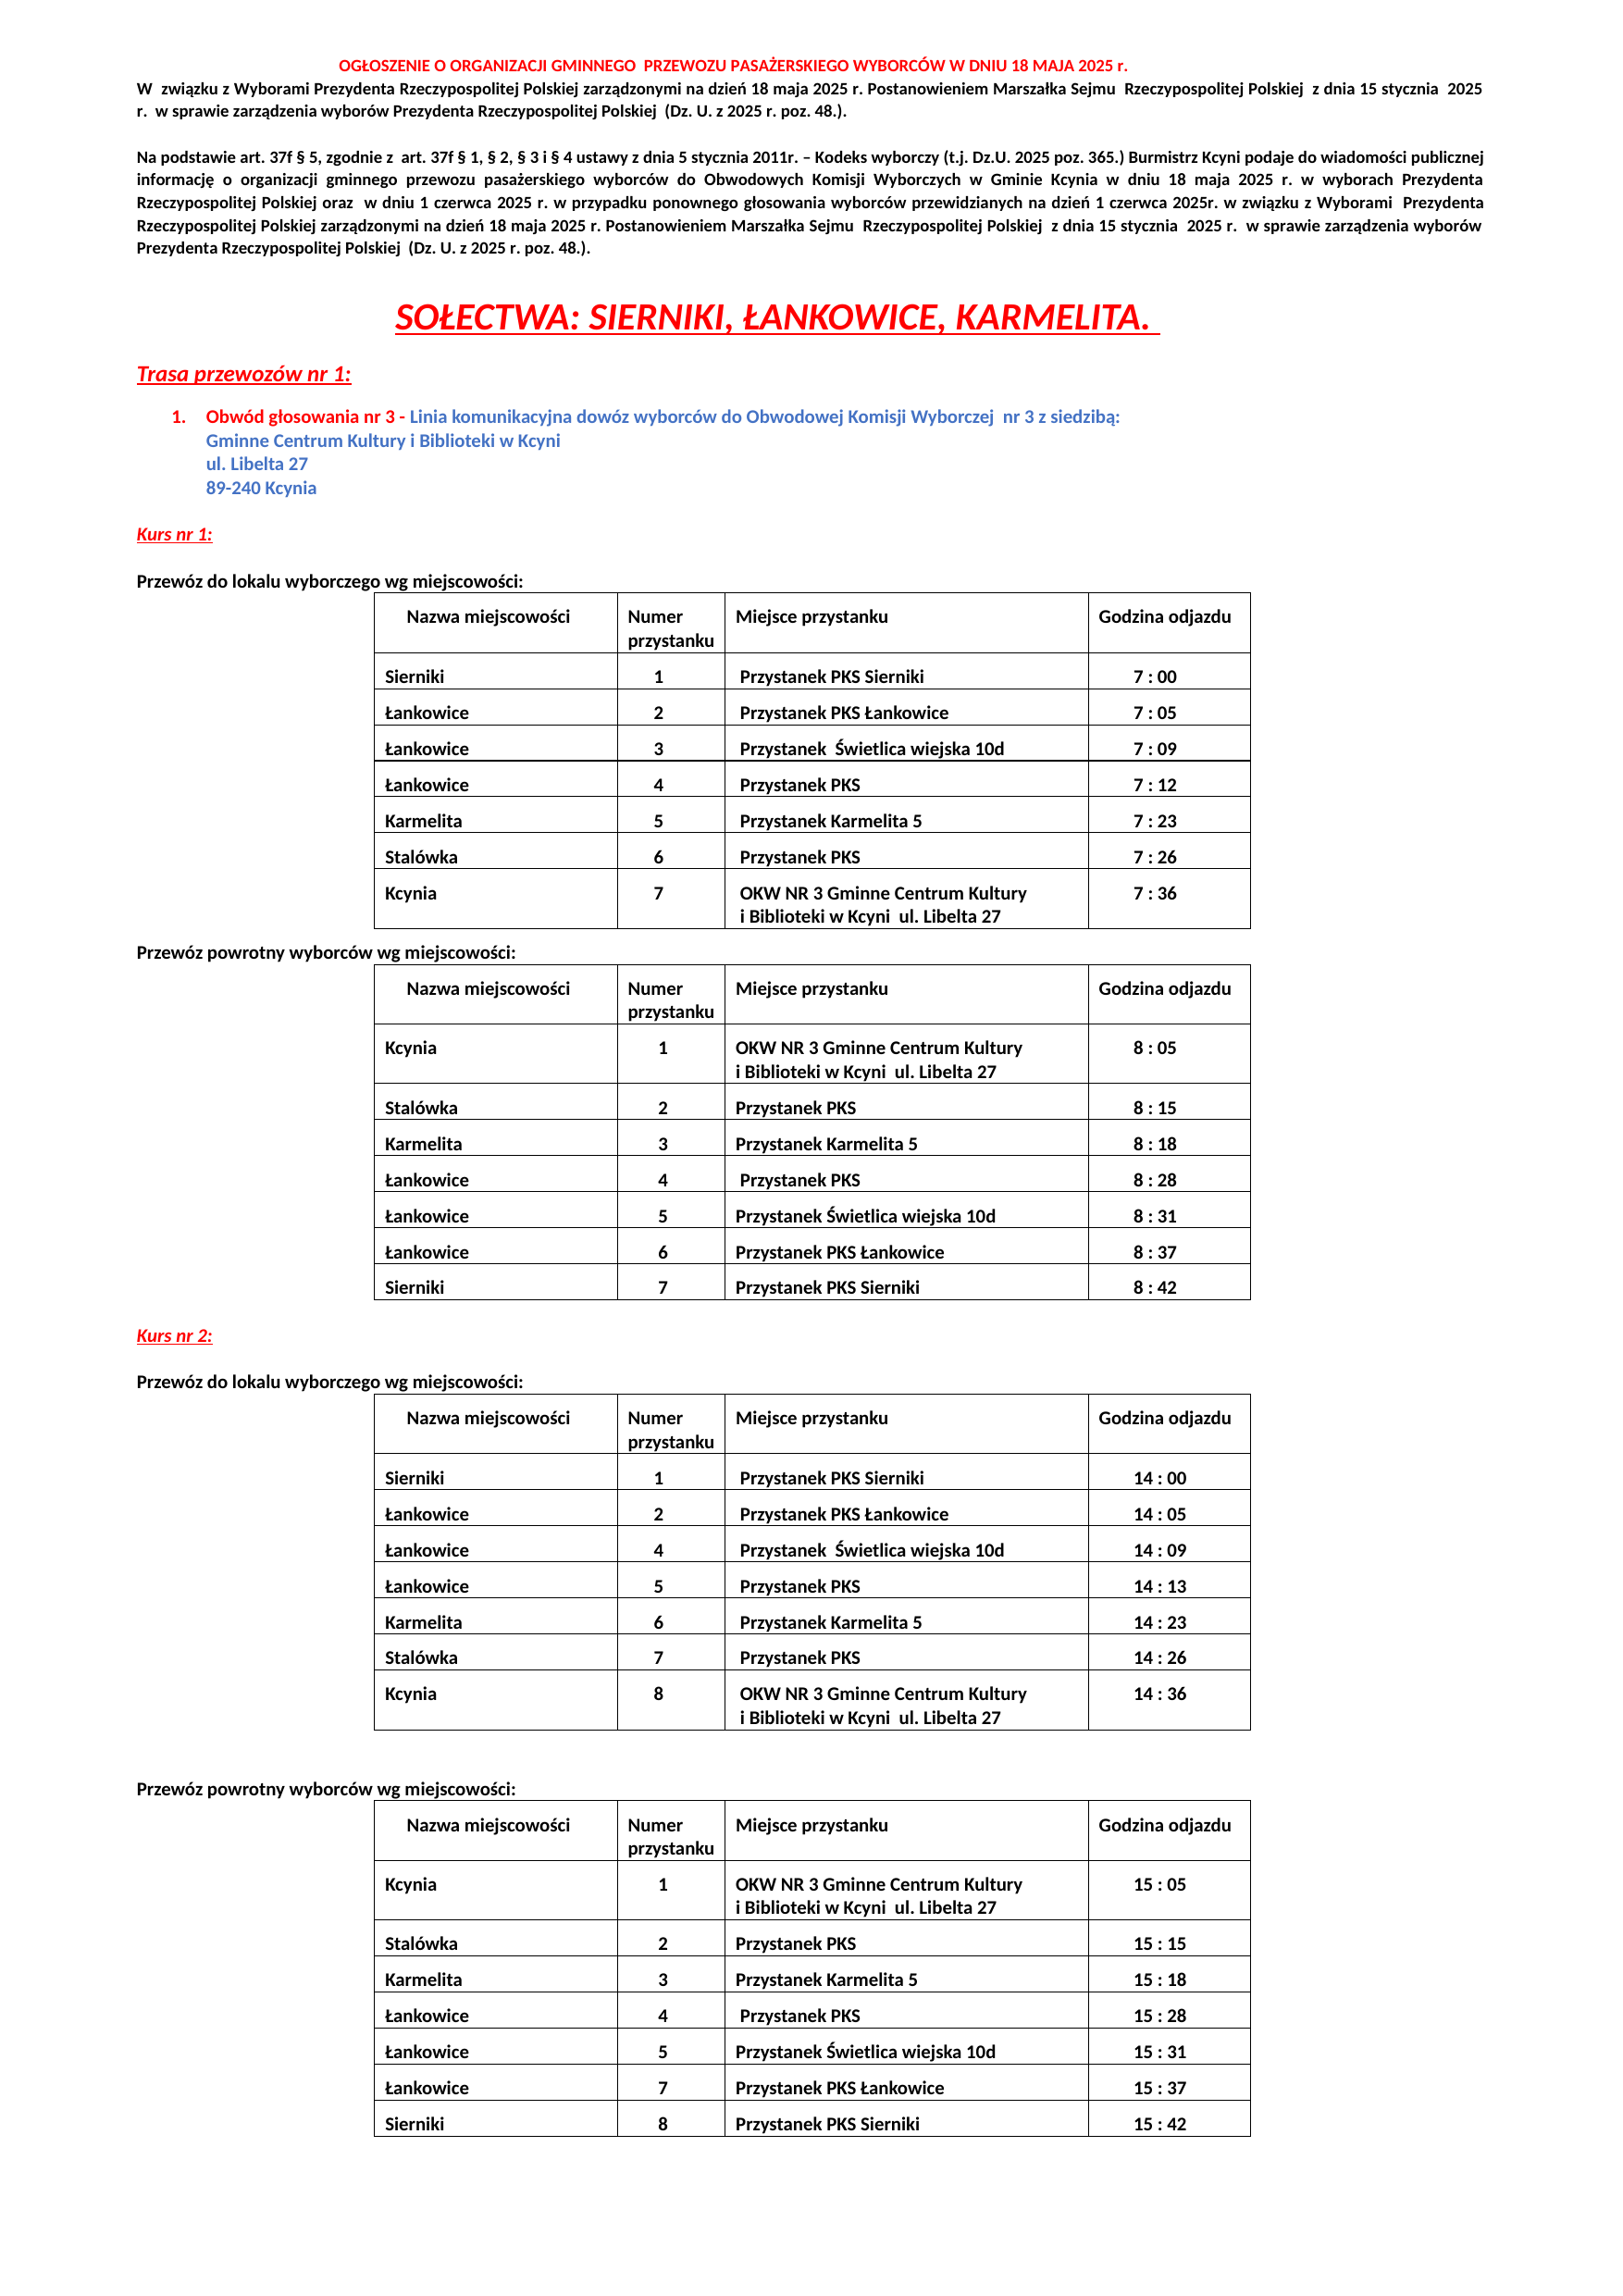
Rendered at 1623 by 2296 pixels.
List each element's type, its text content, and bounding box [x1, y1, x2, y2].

table_cell 15 : 15 [1089, 1920, 1250, 1955]
table_cell 14 : 36 [1089, 1670, 1250, 1729]
table_cell Karmelita [375, 1956, 617, 1992]
table_cell OKW NR 3 Gminne Centrum Kultury i Biblioteki w Kcyni ul. Libelta 27 [725, 1670, 1088, 1729]
table_cell Przystanek Świetlica wiejska 10d [725, 1526, 1088, 1561]
table_cell 8 : 05 [1089, 1024, 1250, 1083]
table_cell Przystanek PKS Sierniki [725, 1264, 1088, 1299]
table_cell Przystanek Karmelita 5 [725, 1120, 1088, 1155]
table_cell 2 [618, 689, 725, 724]
table_header Godzina odjazdu [1089, 965, 1250, 1024]
table_cell 7 : 09 [1089, 726, 1250, 760]
table_cell Łankowice [375, 2029, 617, 2064]
table_cell Przystanek PKS [725, 1084, 1088, 1119]
table_header Nazwa miejscowości [375, 1801, 617, 1860]
table_cell Sierniki [375, 1454, 617, 1489]
table_cell 5 [618, 1192, 725, 1227]
table_cell 7 : 36 [1089, 869, 1250, 928]
table_cell 3 [618, 1956, 725, 1992]
table_cell Przystanek PKS Łankowice [725, 689, 1088, 724]
table_header Godzina odjazdu [1089, 593, 1250, 652]
table_header Nazwa miejscowości [375, 965, 617, 1024]
table_cell Przystanek PKS Łankowice [725, 1490, 1088, 1525]
table_cell 7 : 12 [1089, 762, 1250, 796]
table_cell 14 : 09 [1089, 1526, 1250, 1561]
table_cell 7 [618, 869, 725, 928]
table_cell Przystanek PKS [725, 1992, 1088, 2028]
table_cell 2 [618, 1490, 725, 1525]
table_header Nazwa miejscowości [375, 1395, 617, 1453]
table_cell 15 : 05 [1089, 1861, 1250, 1919]
table_cell 1 [618, 1454, 725, 1489]
text Przewóz powrotny wyborców wg miejscowości: [137, 940, 1486, 964]
text OGŁOSZENIE O ORGANIZACJI GMINNEGO PRZEWOZU PASAŻERSKIEGO WYBORCÓW W DNIU 18 MAJA 2025 r. W związku z Wyborami Prezydenta Rzeczypospolitej Polskiej zarządzonymi na dzień 18 maja 2025 r. Postanowieniem Marszałka Sejmu Rzeczypospolitej Polskiej z dnia 15 stycznia 2025 r. w sprawie zarządzenia wyborów Prezydenta Rzeczypospolitej Polskiej (Dz. U. z 2025 r. poz. 48.). Na podstawie art. 37f § 5, zgodnie z art. 37f § 1, § 2, § 3 i § 4 ustawy z dnia 5 stycznia 2011r. – Kodeks wyborczy (t.j. Dz.U. 2025 poz. 365.) Burmistrz Kcyni podaje do wiadomości publicznej informację o organizacji gminnego przewozu pasażerskiego wyborców do Obwodowych Komisji Wyborczych w Gminie Kcynia w dniu 18 maja 2025 r. w wyborach Prezydenta Rzeczypospolitej Polskiej oraz w dniu 1 czerwca 2025 r. w przypadku ponownego głosowania wyborców przewidzianych na dzień 1 czerwca 2025r. w związku z Wyborami Prezydenta Rzeczypospolitej Polskiej zarządzonymi na dzień 18 maja 2025 r. Postanowieniem Marszałka Sejmu Rzeczypospolitej Polskiej z dnia 15 stycznia 2025 r. w sprawie zarządzenia wyborów Prezydenta Rzeczypospolitej Polskiej (Dz. U. z 2025 r. poz. 48.). SOŁECTWA: SIERNIKI, ŁANKOWICE, KARMELITA. [137, 55, 1486, 340]
table_cell Przystanek PKS Sierniki [725, 1454, 1088, 1489]
table_cell Przystanek Świetlica wiejska 10d [725, 1192, 1088, 1227]
table_cell 7 : 00 [1089, 653, 1250, 688]
table_header Miejsce przystanku [725, 1395, 1088, 1453]
text Kurs nr 1: [137, 522, 1486, 546]
table_cell Kcynia [375, 1024, 617, 1083]
table_cell 4 [618, 1526, 725, 1561]
table_cell Kcynia [375, 869, 617, 928]
table_cell 8 : 37 [1089, 1228, 1250, 1263]
table_cell 2 [618, 1920, 725, 1955]
table_cell 14 : 26 [1089, 1634, 1250, 1669]
table_cell 5 [618, 797, 725, 832]
table_cell 4 [618, 762, 725, 796]
table_cell Przystanek PKS Łankowice [725, 2065, 1088, 2100]
table_cell Łankowice [375, 2065, 617, 2100]
table_cell 3 [618, 1120, 725, 1155]
table_cell 5 [618, 2029, 725, 2064]
table_cell Łankowice [375, 1156, 617, 1191]
table_cell 14 : 13 [1089, 1562, 1250, 1597]
table_cell Przystanek Karmelita 5 [725, 797, 1088, 832]
table_cell OKW NR 3 Gminne Centrum Kultury i Biblioteki w Kcyni ul. Libelta 27 [725, 869, 1088, 928]
table_cell Przystanek Świetlica wiejska 10d [725, 2029, 1088, 2064]
table_cell Przystanek PKS Sierniki [725, 2101, 1088, 2136]
table_cell Karmelita [375, 1598, 617, 1633]
table_cell Kcynia [375, 1861, 617, 1919]
table_cell Stalówka [375, 1084, 617, 1119]
text Przewóz do lokalu wyborczego wg miejscowości: [137, 1371, 1486, 1394]
table_cell 6 [618, 1228, 725, 1263]
table_cell 7 : 26 [1089, 833, 1250, 868]
table_header Godzina odjazdu [1089, 1801, 1250, 1860]
table_cell Karmelita [375, 1120, 617, 1155]
table_cell Przystanek Świetlica wiejska 10d [725, 726, 1088, 760]
table_cell 8 : 31 [1089, 1192, 1250, 1227]
table_header Nazwa miejscowości [375, 593, 617, 652]
table_header Godzina odjazdu [1089, 1395, 1250, 1453]
table_cell Sierniki [375, 1264, 617, 1299]
table_cell Łankowice [375, 726, 617, 760]
table_cell Łankowice [375, 1562, 617, 1597]
table_cell Łankowice [375, 1992, 617, 2028]
table_cell 7 : 05 [1089, 689, 1250, 724]
table_cell Stalówka [375, 833, 617, 868]
table_cell Przystanek PKS [725, 833, 1088, 868]
table_cell Przystanek PKS [725, 1634, 1088, 1669]
table_cell Przystanek PKS [725, 762, 1088, 796]
table_cell 8 [618, 1670, 725, 1729]
text Trasa przewozów nr 1: [137, 359, 1486, 387]
table_cell Sierniki [375, 2101, 617, 2136]
table_cell Kcynia [375, 1670, 617, 1729]
table_cell Przystanek Karmelita 5 [725, 1598, 1088, 1633]
table_header Miejsce przystanku [725, 593, 1088, 652]
table_cell 15 : 18 [1089, 1956, 1250, 1992]
table_cell 3 [618, 726, 725, 760]
table_header Numer przystanku [618, 593, 725, 652]
table_cell Łankowice [375, 1490, 617, 1525]
table_cell 4 [618, 1992, 725, 2028]
table_cell 15 : 28 [1089, 1992, 1250, 2028]
table_cell 8 : 15 [1089, 1084, 1250, 1119]
table_header Numer przystanku [618, 1395, 725, 1453]
table_cell Przystanek PKS [725, 1156, 1088, 1191]
table_cell Przystanek PKS Sierniki [725, 653, 1088, 688]
table_cell 8 : 18 [1089, 1120, 1250, 1155]
table_cell 15 : 42 [1089, 2101, 1250, 2136]
table_cell Łankowice [375, 1228, 617, 1263]
list Obwód głosowania nr 3 - Linia komunikacyjna dowóz wyborców do Obwodowej Komisji Wyborczej nr 3 z siedzibą: Gminne Centrum Kultury i Biblioteki w Kcyni ul. Libelta 27 89-240 Kcynia [171, 405, 1486, 499]
table_cell Przystanek Karmelita 5 [725, 1956, 1088, 1992]
table_cell 7 [618, 2065, 725, 2100]
table_cell 8 : 42 [1089, 1264, 1250, 1299]
table_cell OKW NR 3 Gminne Centrum Kultury i Biblioteki w Kcyni ul. Libelta 27 [725, 1861, 1088, 1919]
table_cell 14 : 00 [1089, 1454, 1250, 1489]
table_cell Łankowice [375, 762, 617, 796]
table_cell OKW NR 3 Gminne Centrum Kultury i Biblioteki w Kcyni ul. Libelta 27 [725, 1024, 1088, 1083]
table_cell Stalówka [375, 1920, 617, 1955]
table_cell 7 [618, 1264, 725, 1299]
table_cell 15 : 37 [1089, 2065, 1250, 2100]
table_cell Sierniki [375, 653, 617, 688]
table_cell Przystanek PKS [725, 1920, 1088, 1955]
table_cell Przystanek PKS Łankowice [725, 1228, 1088, 1263]
table_cell 4 [618, 1156, 725, 1191]
table_cell 1 [618, 653, 725, 688]
table_cell Stalówka [375, 1634, 617, 1669]
table_cell Przystanek PKS [725, 1562, 1088, 1597]
table_cell Łankowice [375, 689, 617, 724]
table_cell 5 [618, 1562, 725, 1597]
table_cell Łankowice [375, 1526, 617, 1561]
text Przewóz powrotny wyborców wg miejscowości: [137, 1777, 1486, 1800]
table_header Numer przystanku [618, 1801, 725, 1860]
table_header Numer przystanku [618, 965, 725, 1024]
table_cell Łankowice [375, 1192, 617, 1227]
table_header Miejsce przystanku [725, 1801, 1088, 1860]
table_header Miejsce przystanku [725, 965, 1088, 1024]
table_cell 14 : 05 [1089, 1490, 1250, 1525]
table_cell 8 : 28 [1089, 1156, 1250, 1191]
table_cell 15 : 31 [1089, 2029, 1250, 2064]
table_cell 7 [618, 1634, 725, 1669]
table_cell 1 [618, 1861, 725, 1919]
table_cell 6 [618, 1598, 725, 1633]
table_cell Karmelita [375, 797, 617, 832]
table_cell 7 : 23 [1089, 797, 1250, 832]
table_cell 8 [618, 2101, 725, 2136]
table_cell 1 [618, 1024, 725, 1083]
text Przewóz do lokalu wyborczego wg miejscowości: [137, 569, 1486, 592]
text Kurs nr 2: [137, 1323, 1486, 1347]
table_cell 14 : 23 [1089, 1598, 1250, 1633]
table_cell 2 [618, 1084, 725, 1119]
table_cell 6 [618, 833, 725, 868]
